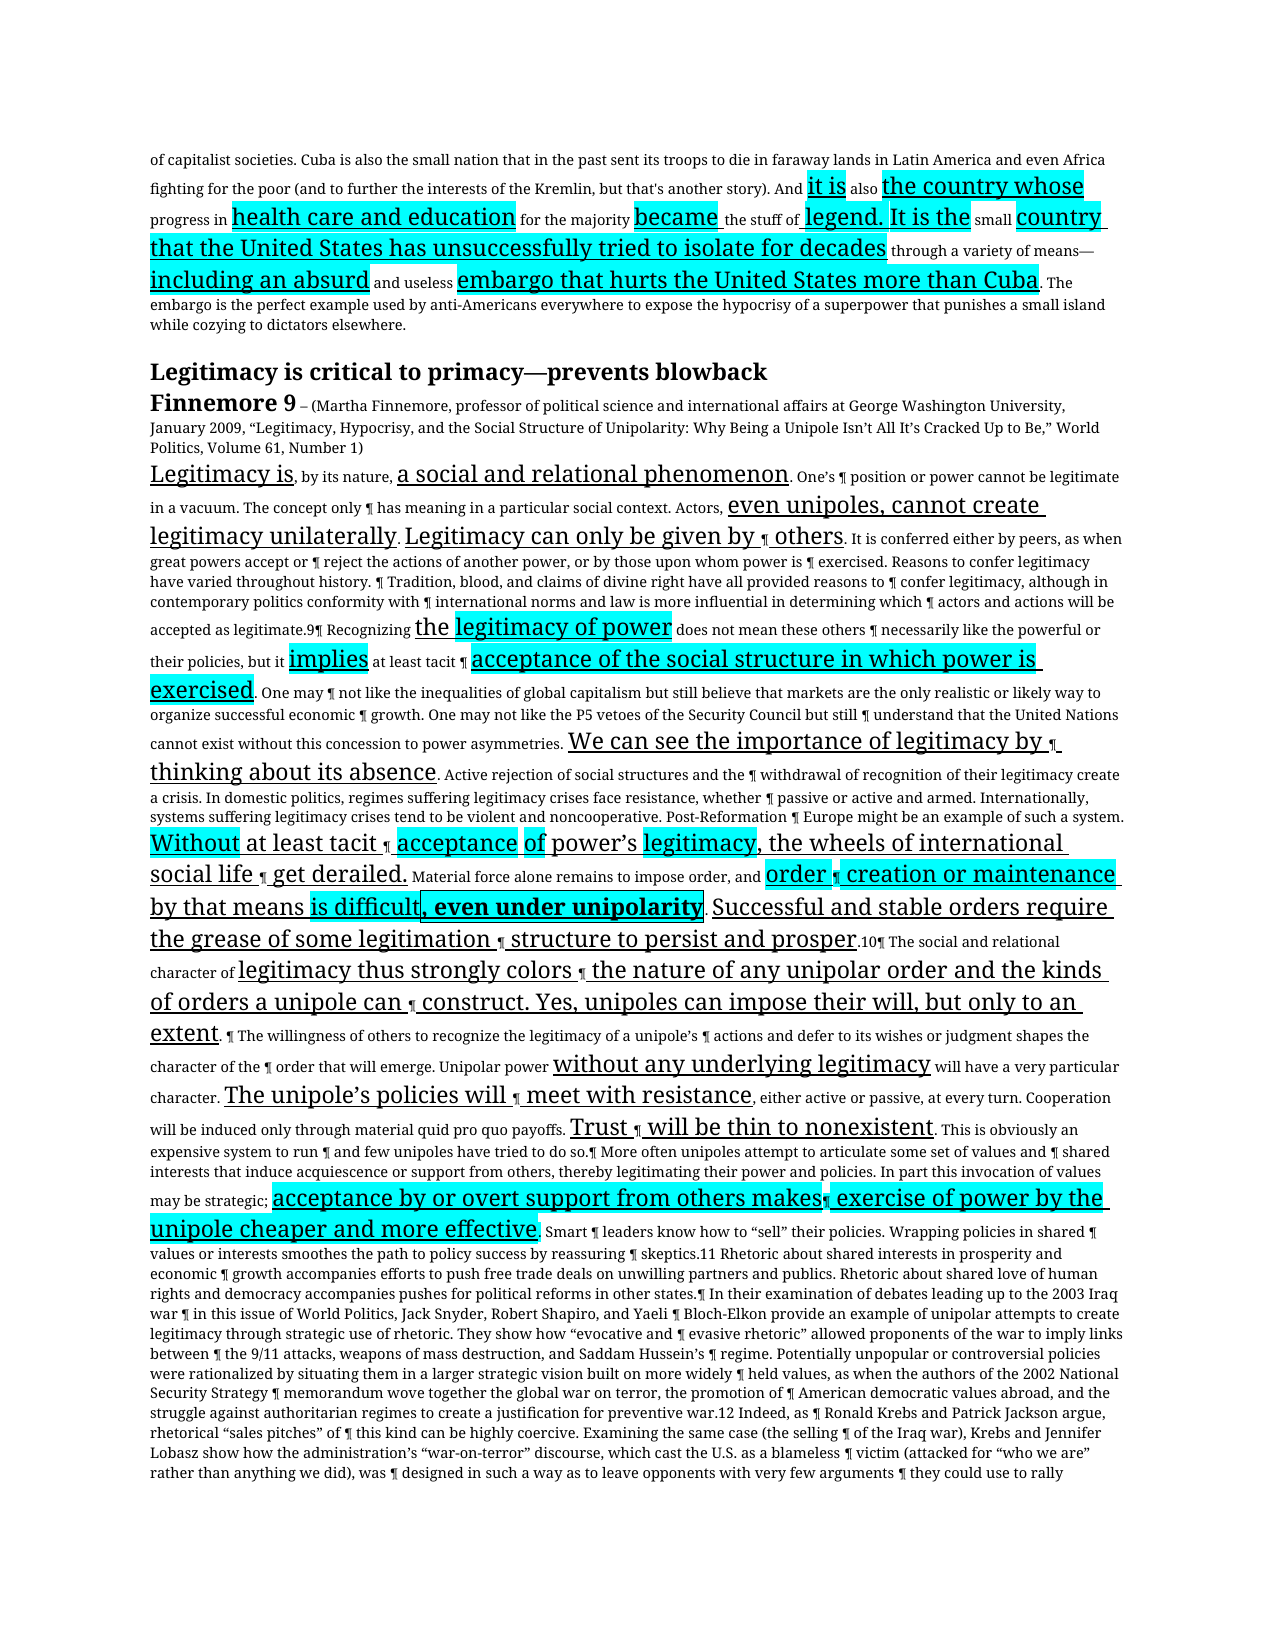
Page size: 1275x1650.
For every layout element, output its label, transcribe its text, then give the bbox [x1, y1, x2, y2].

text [150, 458, 1125, 1483]
subtitle Legitimacy is critical to primacy—prevents blowback [150, 356, 1125, 387]
text Finnemore 9 – (Martha Finnemore, professor of political science and international affairs at George Washington University, January 2009, “Legitimacy, Hypocrisy, and the Social Structure of Unipolarity: Why Being a Unipole Isn’t All It’s Cracked Up to Be,” World Politics, Volume 61, Number 1) [150, 387, 1125, 458]
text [150, 150, 1125, 335]
